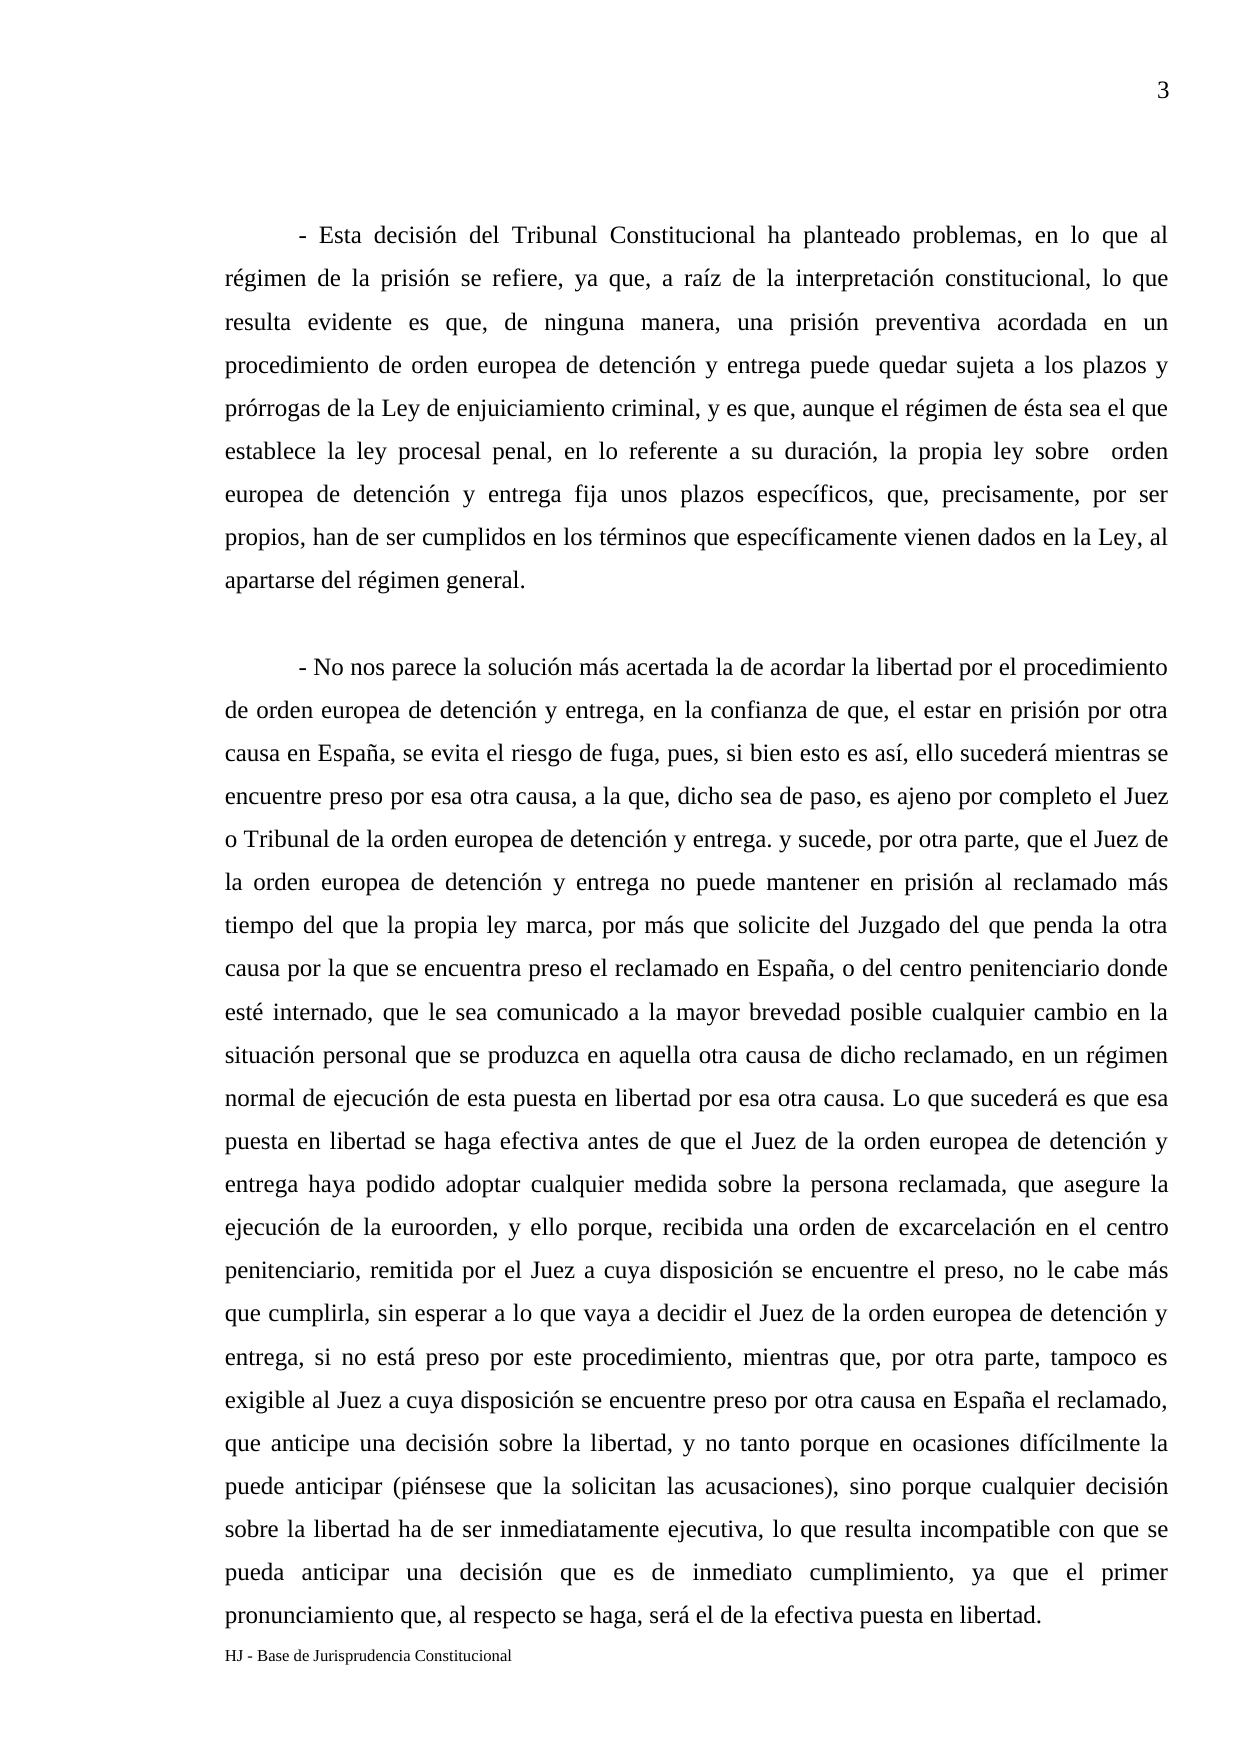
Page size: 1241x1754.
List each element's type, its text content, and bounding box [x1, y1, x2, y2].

text - Esta decisión del Tribunal Constitucional ha planteado problemas, en lo que al régimen de la prisión se refiere, ya que, a raíz de la interpretación constitucional, lo que resulta evidente es que, de ninguna manera, una prisión preventiva acordada en un procedimiento de orden europea de detención y entrega puede quedar sujeta a los plazos y prórrogas de la Ley de enjuiciamiento criminal, y es que, aunque el régimen de ésta sea el que establece la ley procesal penal, en lo referente a su duración, la propia ley sobre orden europea de detención y entrega fija unos plazos específicos, que, precisamente, por ser propios, han de ser cumplidos en los términos que específicamente vienen dados en la Ley, al apartarse del régimen general. [224, 220, 1169, 594]
text - No nos parece la solución más acertada la de acordar la libertad por el procedimiento de orden europea de detención y entrega, en la confianza de que, el estar en prisión por otra causa en España, se evita el riesgo de fuga, pues, si bien esto es así, ello sucederá mientras se encuentre preso por esa otra causa, a la que, dicho sea de paso, es ajeno por completo el Juez o Tribunal de la orden europea de detención y entrega. y sucede, por otra parte, que el Juez de la orden europea de detención y entrega no puede mantener en prisión al reclamado más tiempo del que la propia ley marca, por más que solicite del Juzgado del que penda la otra causa por la que se encuentra preso el reclamado en España, o del centro penitenciario donde esté internado, que le sea comunicado a la mayor brevedad posible cualquier cambio en la situación personal que se produzca en aquella otra causa de dicho reclamado, en un régimen normal de ejecución de esta puesta en libertad por esa otra causa. Lo que sucederá es que esa puesta en libertad se haga efectiva antes de que el Juez de la orden europea de detención y entrega haya podido adoptar cualquier medida sobre la persona reclamada, que asegure la ejecución de la euroorden, y ello porque, recibida una orden de excarcelación en el centro penitenciario, remitida por el Juez a cuya disposición se encuentre el preso, no le cabe más que cumplirla, sin esperar a lo que vaya a decidir el Juez de la orden europea de detención y entrega, si no está preso por este procedimiento, mientras que, por otra parte, tampoco es exigible al Juez a cuya disposición se encuentre preso por otra causa en España el reclamado, que anticipe una decisión sobre la libertad, y no tanto porque en ocasiones difícilmente la puede anticipar (piénsese que la solicitan las acusaciones), sino porque cualquier decisión sobre la libertad ha de ser inmediatamente ejecutiva, lo que resulta incompatible con que se pueda anticipar una decisión que es de inmediato cumplimiento, ya que el primer pronunciamiento que, al respecto se haga, será el de la efectiva puesta en libertad. [224, 652, 1169, 1629]
